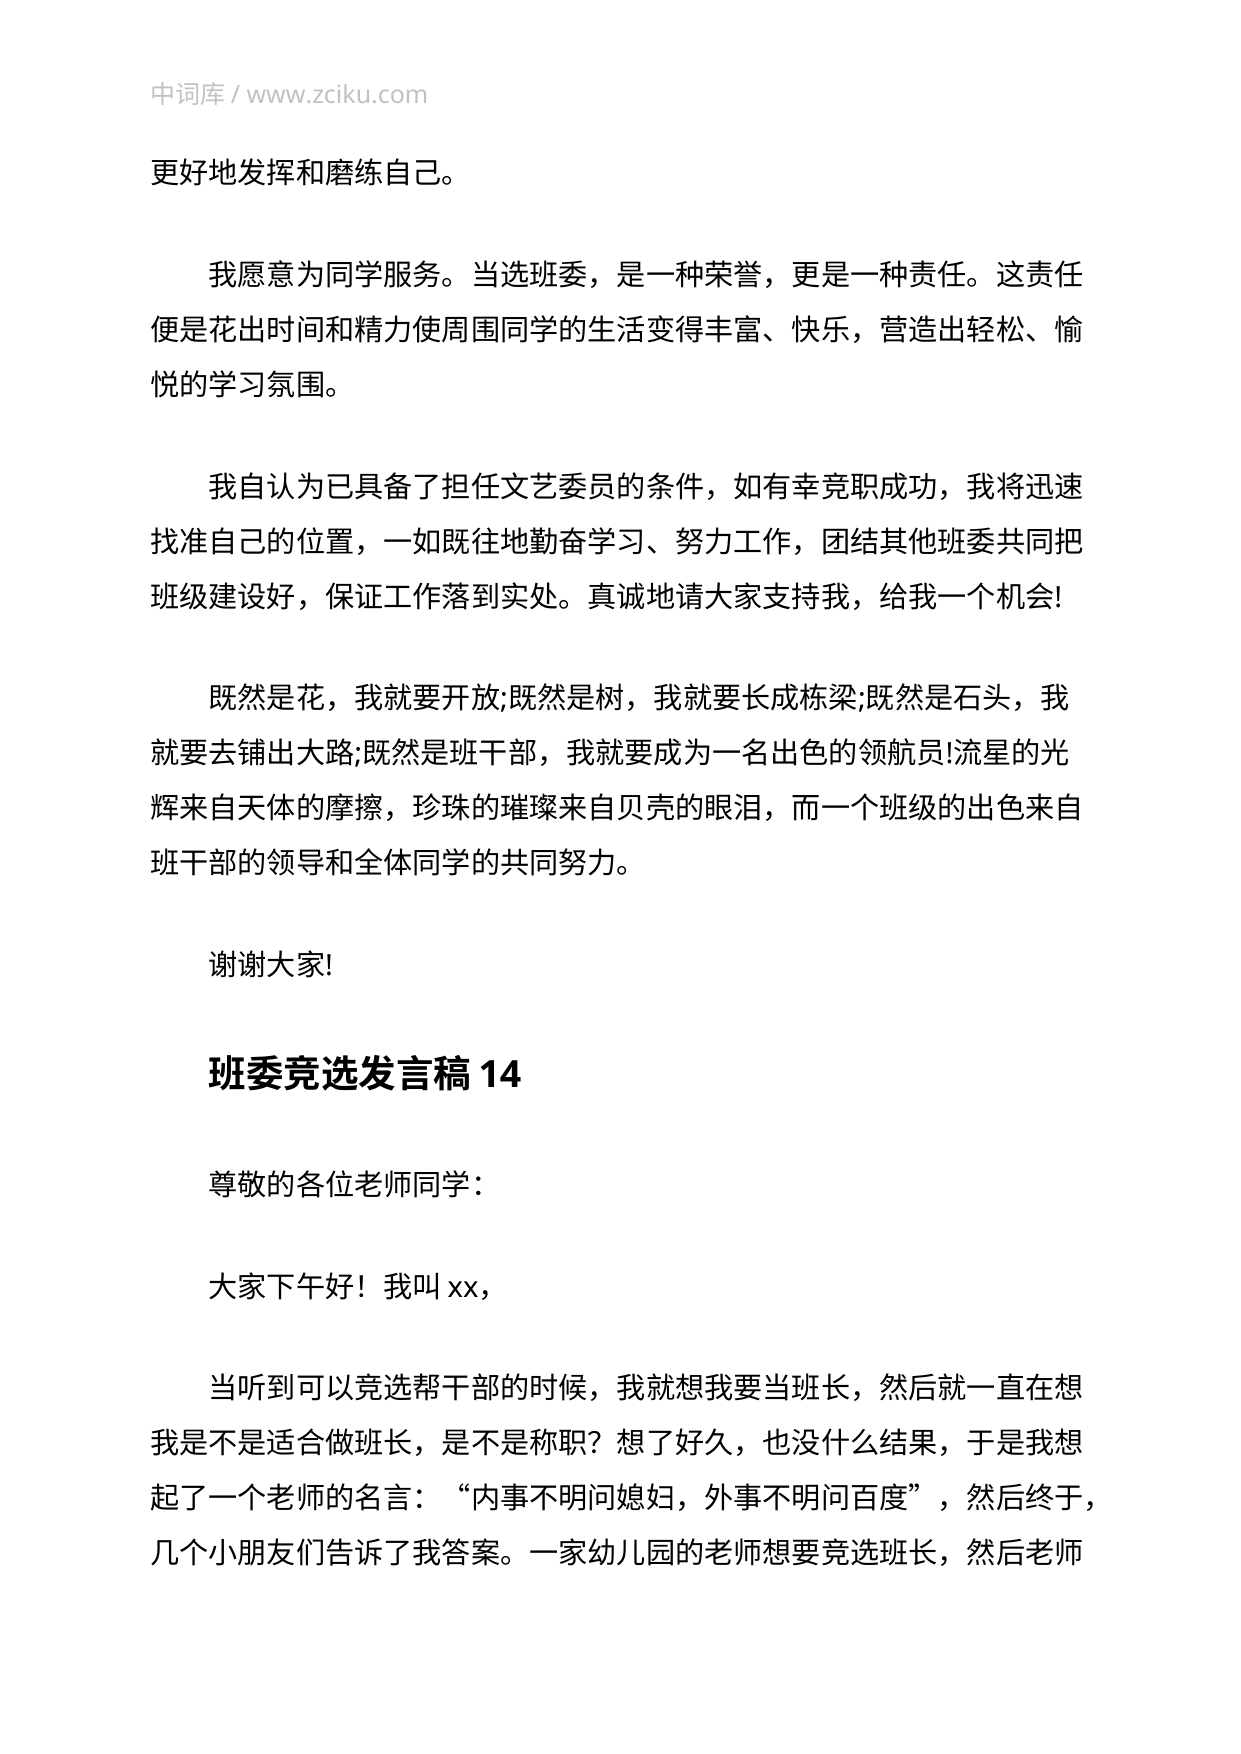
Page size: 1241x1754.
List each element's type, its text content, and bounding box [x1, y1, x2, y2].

text 我自认为已具备了担任文艺委员的条件，如有幸竞职成功，我将迅速找准自己的位置，一如既往地勤奋学习、努力工作，团结其他班委共同把班级建设好，保证工作落到实处。真诚地请大家支持我，给我一个机会! [150, 463, 1090, 616]
text 大家下午好！我叫xx， [150, 1263, 1090, 1306]
text 班委竞选发言稿14 [150, 1044, 1090, 1098]
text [150, 1365, 1090, 1572]
text 尊敬的各位老师同学： [150, 1161, 1090, 1204]
text 既然是花，我就要开放;既然是树，我就要长成栋梁;既然是石头，我就要去铺出大路;既然是班干部，我就要成为一名出色的领航员!流星的光辉来自天体的摩擦，珍珠的璀璨来自贝壳的眼泪，而一个班级的出色来自班干部的领导和全体同学的共同努力。 [150, 675, 1090, 882]
text 谢谢大家! [150, 942, 1090, 984]
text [150, 150, 1090, 192]
text 我愿意为同学服务。当选班委，是一种荣誉，更是一种责任。这责任便是花出时间和精力使周围同学的生活变得丰富、快乐，营造出轻松、愉悦的学习氛围。 [150, 252, 1090, 404]
